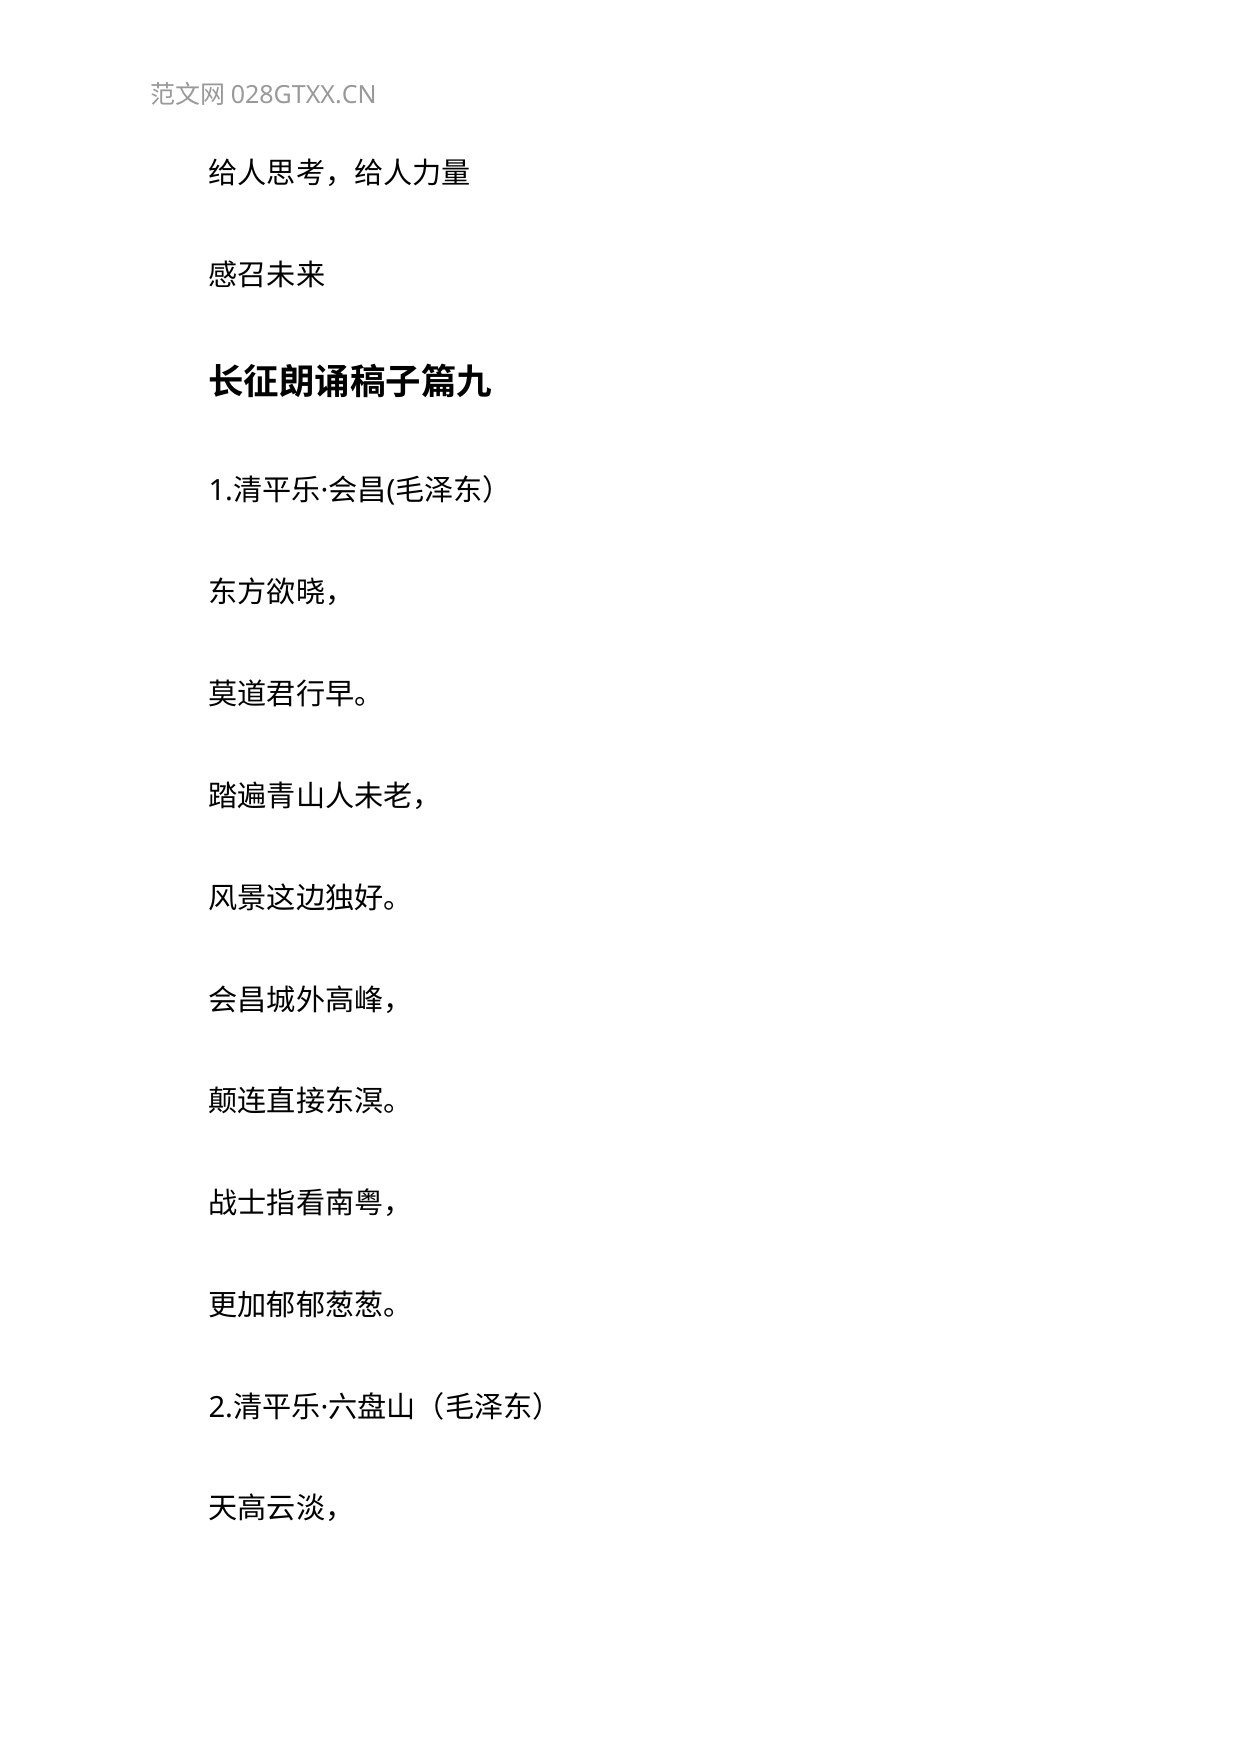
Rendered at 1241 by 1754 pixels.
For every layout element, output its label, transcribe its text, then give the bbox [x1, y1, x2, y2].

text 踏遍青山人未老， [150, 772, 1090, 815]
text 颠连直接东溟。 [150, 1078, 1090, 1120]
text 1.清平乐·会昌(毛泽东） [150, 467, 1090, 509]
text 2.清平乐·六盘山（毛泽东） [150, 1383, 1090, 1426]
text 感召未来 [150, 252, 1090, 294]
text 战士指看南粤， [150, 1179, 1090, 1222]
text 给人思考，给人力量 [150, 150, 1090, 192]
text 东方欲晓， [150, 569, 1090, 611]
text 长征朗诵稿子篇九 [150, 353, 1090, 405]
text 风景这边独好。 [150, 874, 1090, 917]
text 天高云淡， [150, 1485, 1090, 1527]
text 会昌城外高峰， [150, 976, 1090, 1018]
text 更加郁郁葱葱。 [150, 1281, 1090, 1324]
text 莫道君行早。 [150, 671, 1090, 713]
